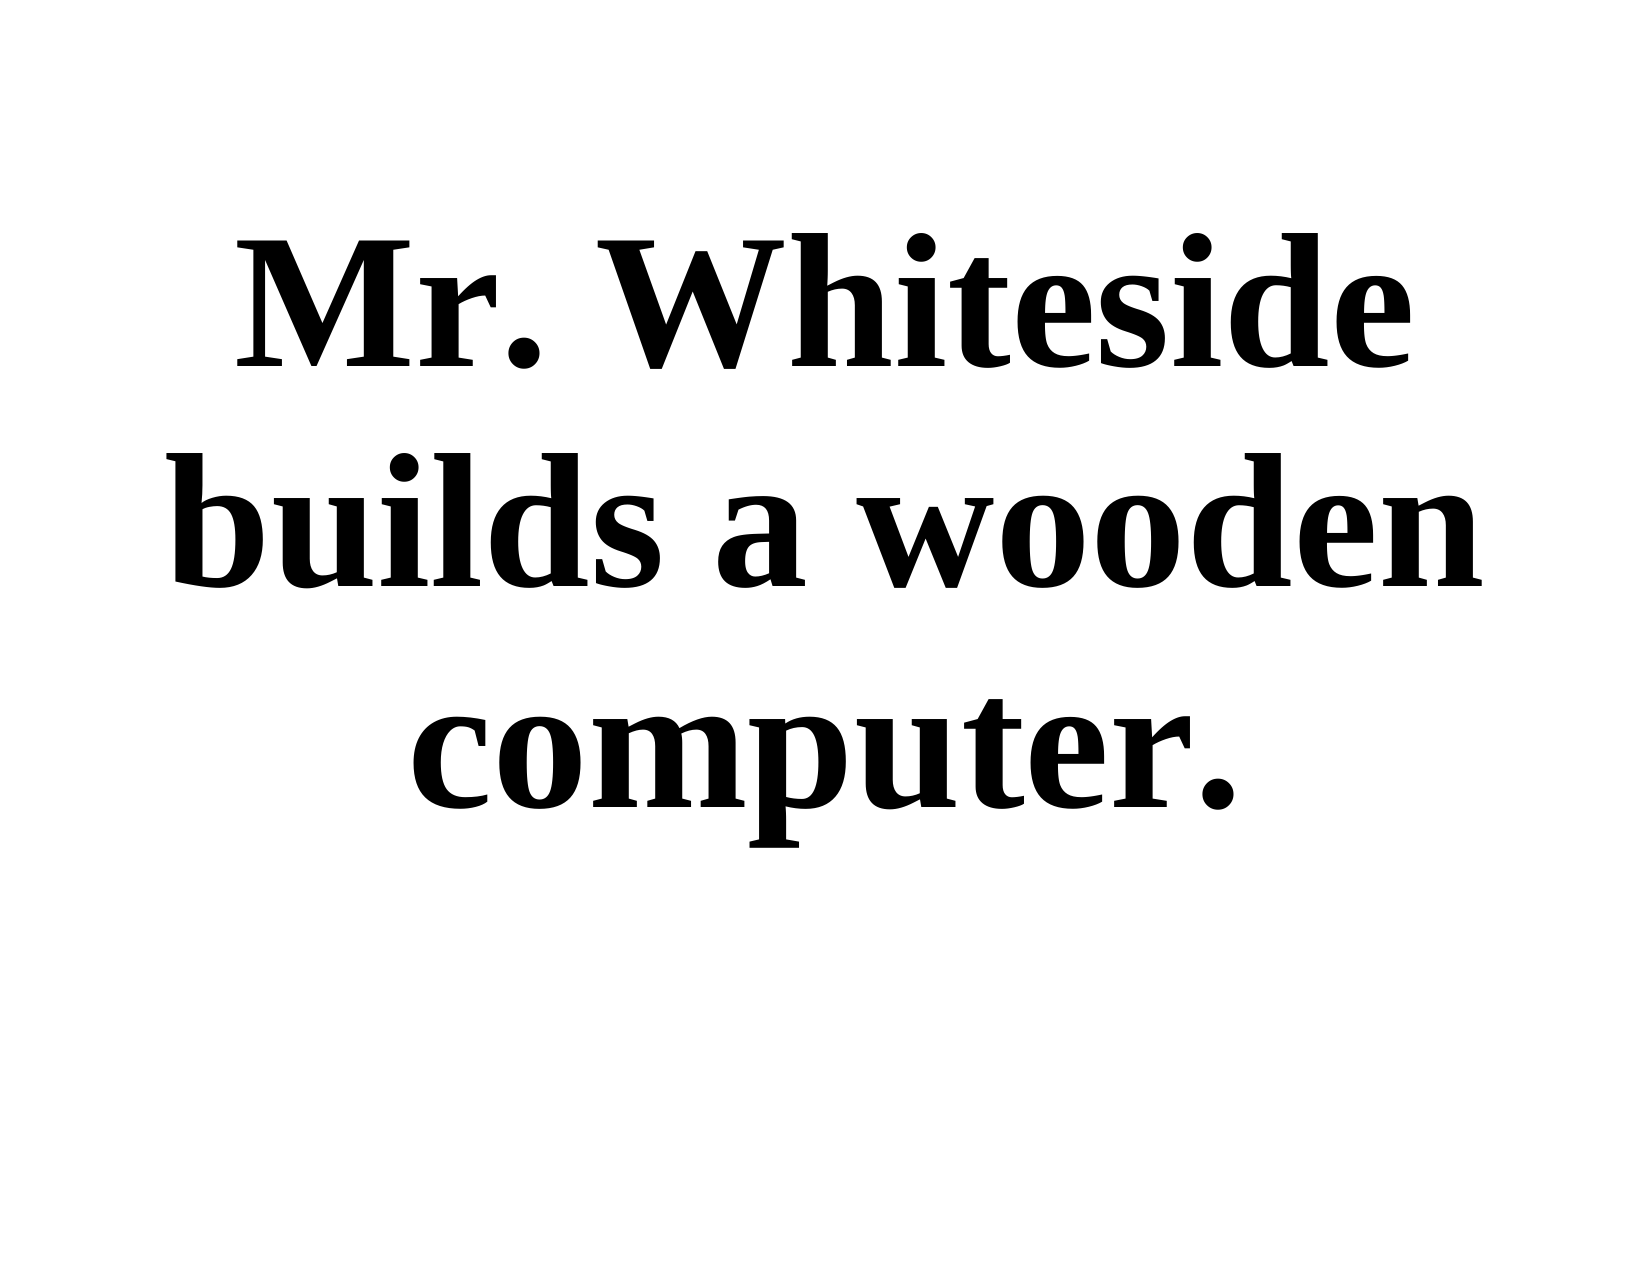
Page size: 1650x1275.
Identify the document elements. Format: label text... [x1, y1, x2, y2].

text Mr. Whiteside builds a wooden computer. [150, 187, 1500, 849]
